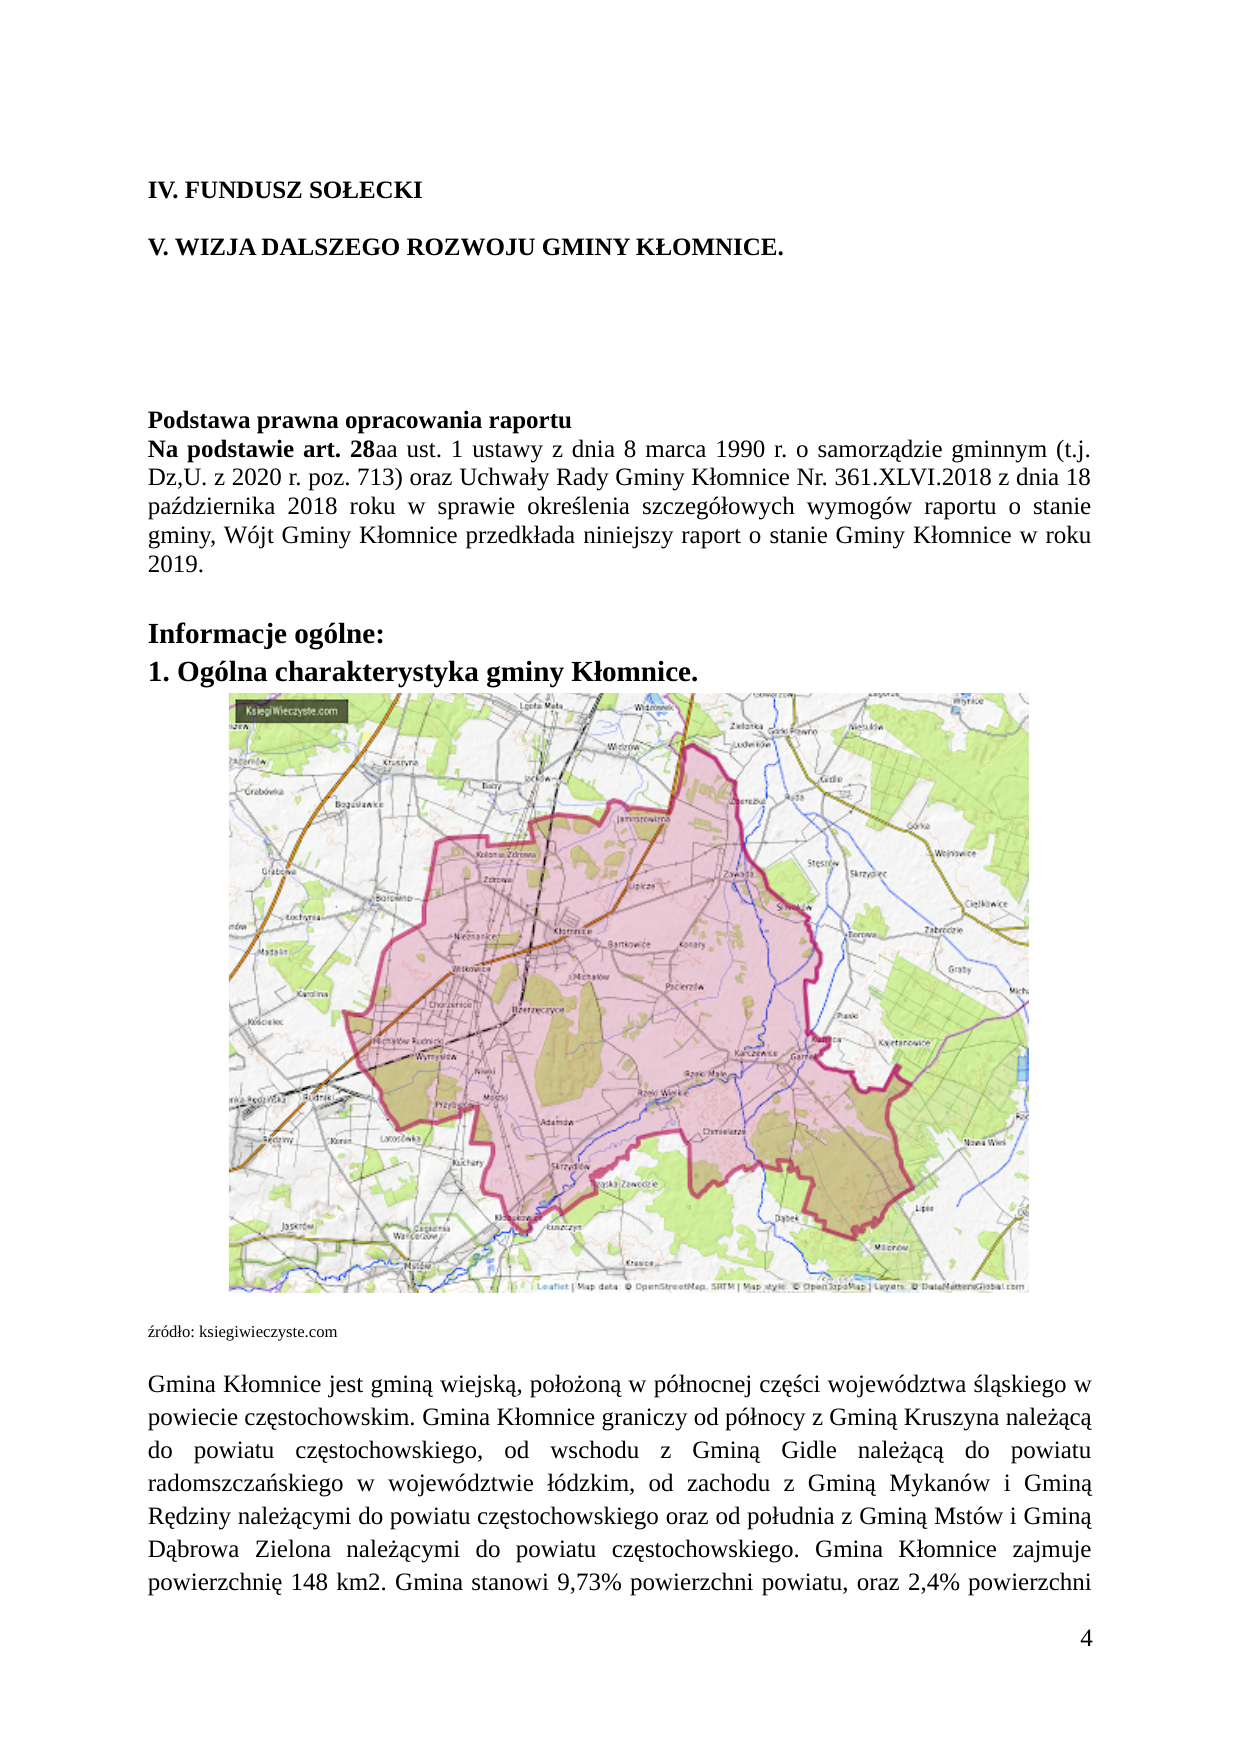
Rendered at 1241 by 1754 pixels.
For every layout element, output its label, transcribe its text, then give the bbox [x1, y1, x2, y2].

text V. WIZJA DALSZEGO ROZWOJU GMINY KŁOMNICE. [148, 232, 1093, 261]
picture [228, 693, 1029, 1293]
text 1. Ogólna charakterystyka gminy Kłomnice. [148, 654, 1093, 688]
text źródło: ksiegiwieczyste.com [148, 1322, 1093, 1341]
text Na podstawie art. 28aa ust. 1 ustawy z dnia 8 marca 1990 r. o samorządzie gminnym (t.j. Dz,U. z 2020 r. poz. 713) oraz Uchwały Rady Gminy Kłomnice Nr. 361.XLVI.2018 z dnia 18 października 2018 roku w sprawie określenia szczegółowych wymogów raportu o stanie gminy, Wójt Gminy Kłomnice przedkłada niniejszy raport o stanie Gminy Kłomnice w roku 2019. [148, 434, 1093, 577]
text IV. FUNDUSZ SOŁECKI [148, 176, 1093, 204]
text Podstawa prawna opracowania raportu [148, 405, 1093, 434]
text Informacje ogólne: [148, 616, 1093, 649]
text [148, 1369, 1093, 1596]
